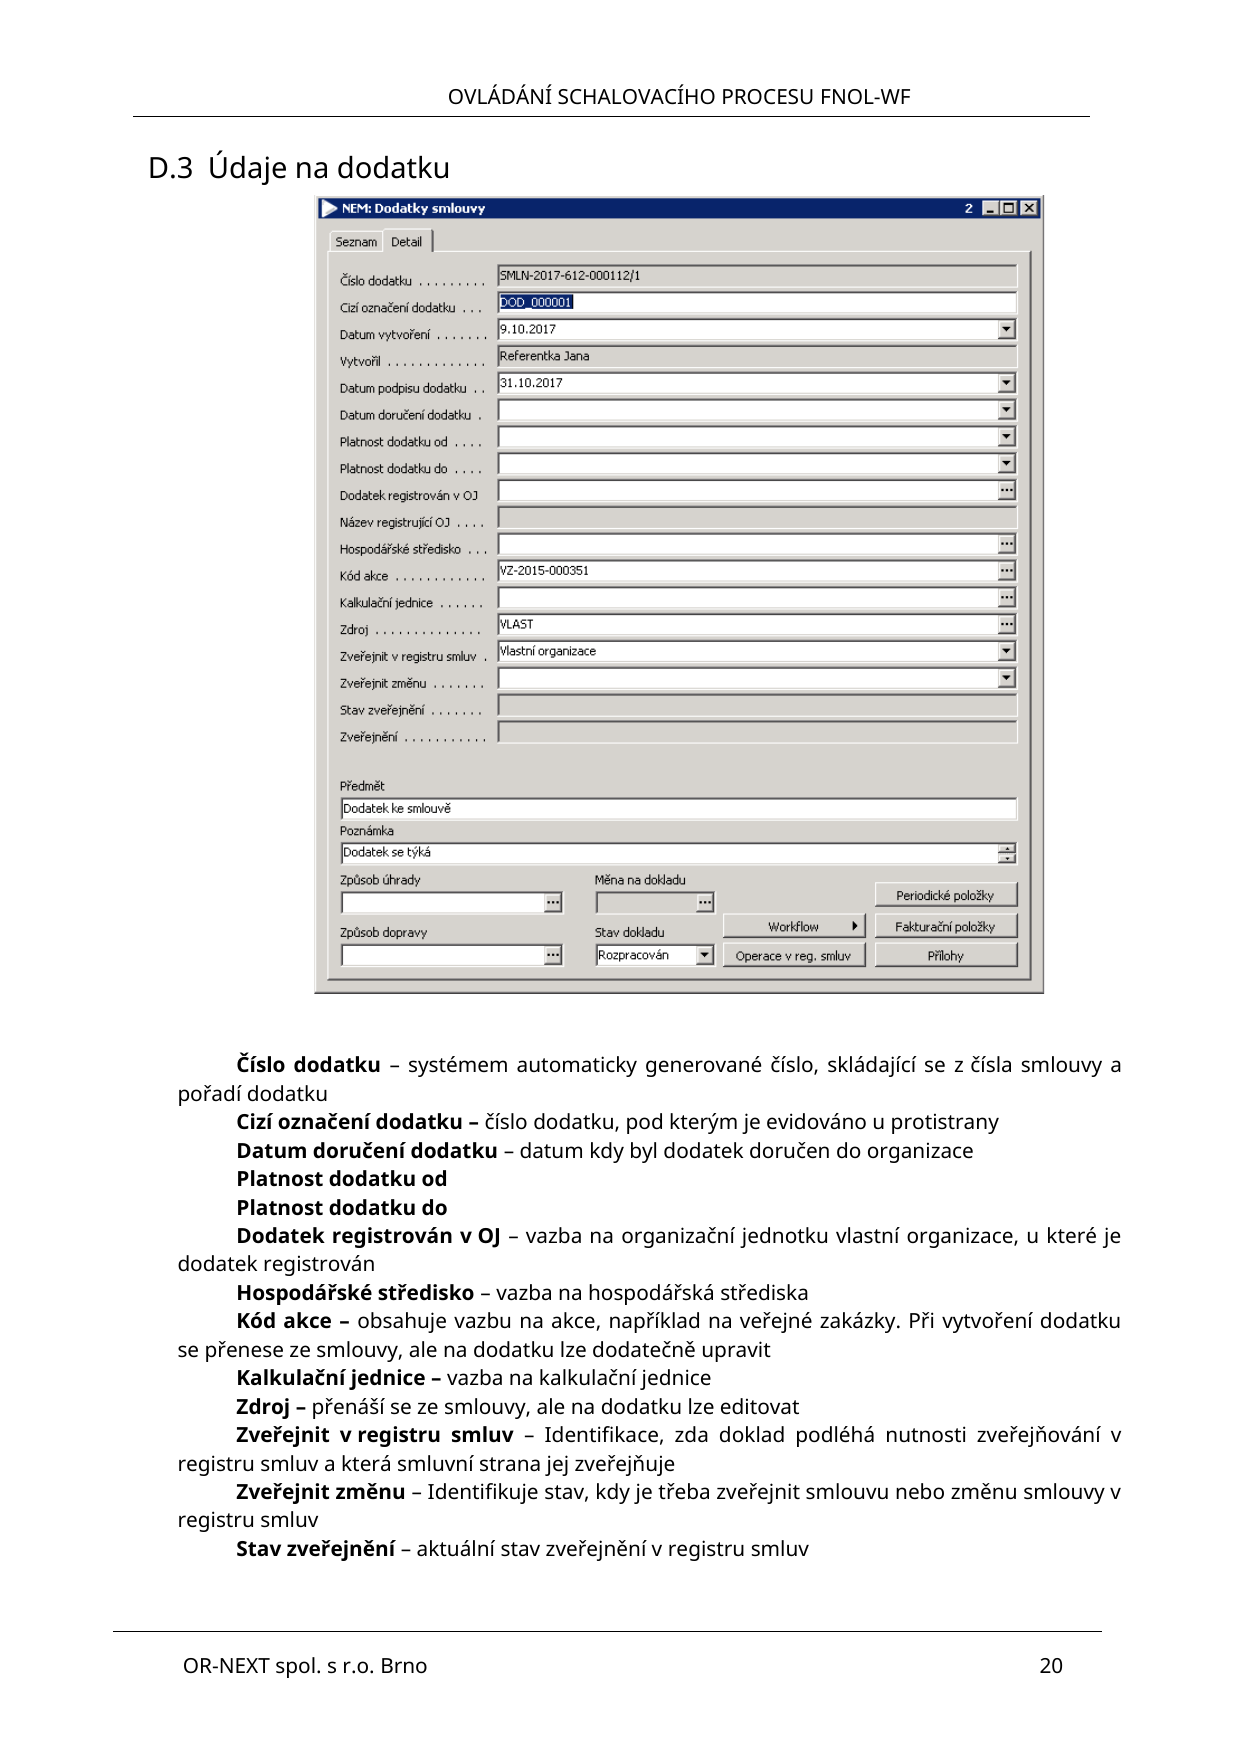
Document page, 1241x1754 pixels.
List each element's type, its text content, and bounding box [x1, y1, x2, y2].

text Platnost dodatku do [177, 1193, 1122, 1221]
text Stav zveřejnění – aktuální stav zveřejnění v registru smluv [177, 1534, 1122, 1562]
picture [314, 195, 1045, 994]
text Dodatek registrován v OJ – vazba na organizační jednotku vlastní organizace, u které je dodatek registrován [177, 1221, 1122, 1278]
text Číslo dodatku – systémem automaticky generované číslo, skládající se z čísla smlouvy a pořadí dodatku [177, 1051, 1122, 1107]
text Cizí označení dodatku – číslo dodatku, pod kterým je evidováno u protistrany [177, 1107, 1122, 1136]
text Kód akce – obsahuje vazbu na akce, například na veřejné zakázky. Při vytvoření dodatku se přenese ze smlouvy, ale na dodatku lze dodatečně upravit [177, 1306, 1122, 1363]
text Kalkulační jednice – vazba na kalkulační jednice [177, 1363, 1122, 1392]
text Datum doručení dodatku – datum kdy byl dodatek doručen do organizace [177, 1136, 1122, 1164]
text Platnost dodatku od [177, 1164, 1122, 1193]
text Zveřejnit v registru smluv – Identifikace, zda doklad podléhá nutnosti zveřejňování v registru smluv a která smluvní strana jej zveřejňuje [177, 1420, 1122, 1477]
text Zveřejnit změnu – Identifikuje stav, kdy je třeba zveřejnit smlouvu nebo změnu smlouvy v registru smluv [177, 1477, 1122, 1534]
text Zdroj – přenáší se ze smlouvy, ale na dodatku lze editovat [177, 1392, 1122, 1420]
subtitle Údaje na dodatku [148, 148, 1122, 187]
text Hospodářské středisko – vazba na hospodářská střediska [177, 1278, 1122, 1306]
